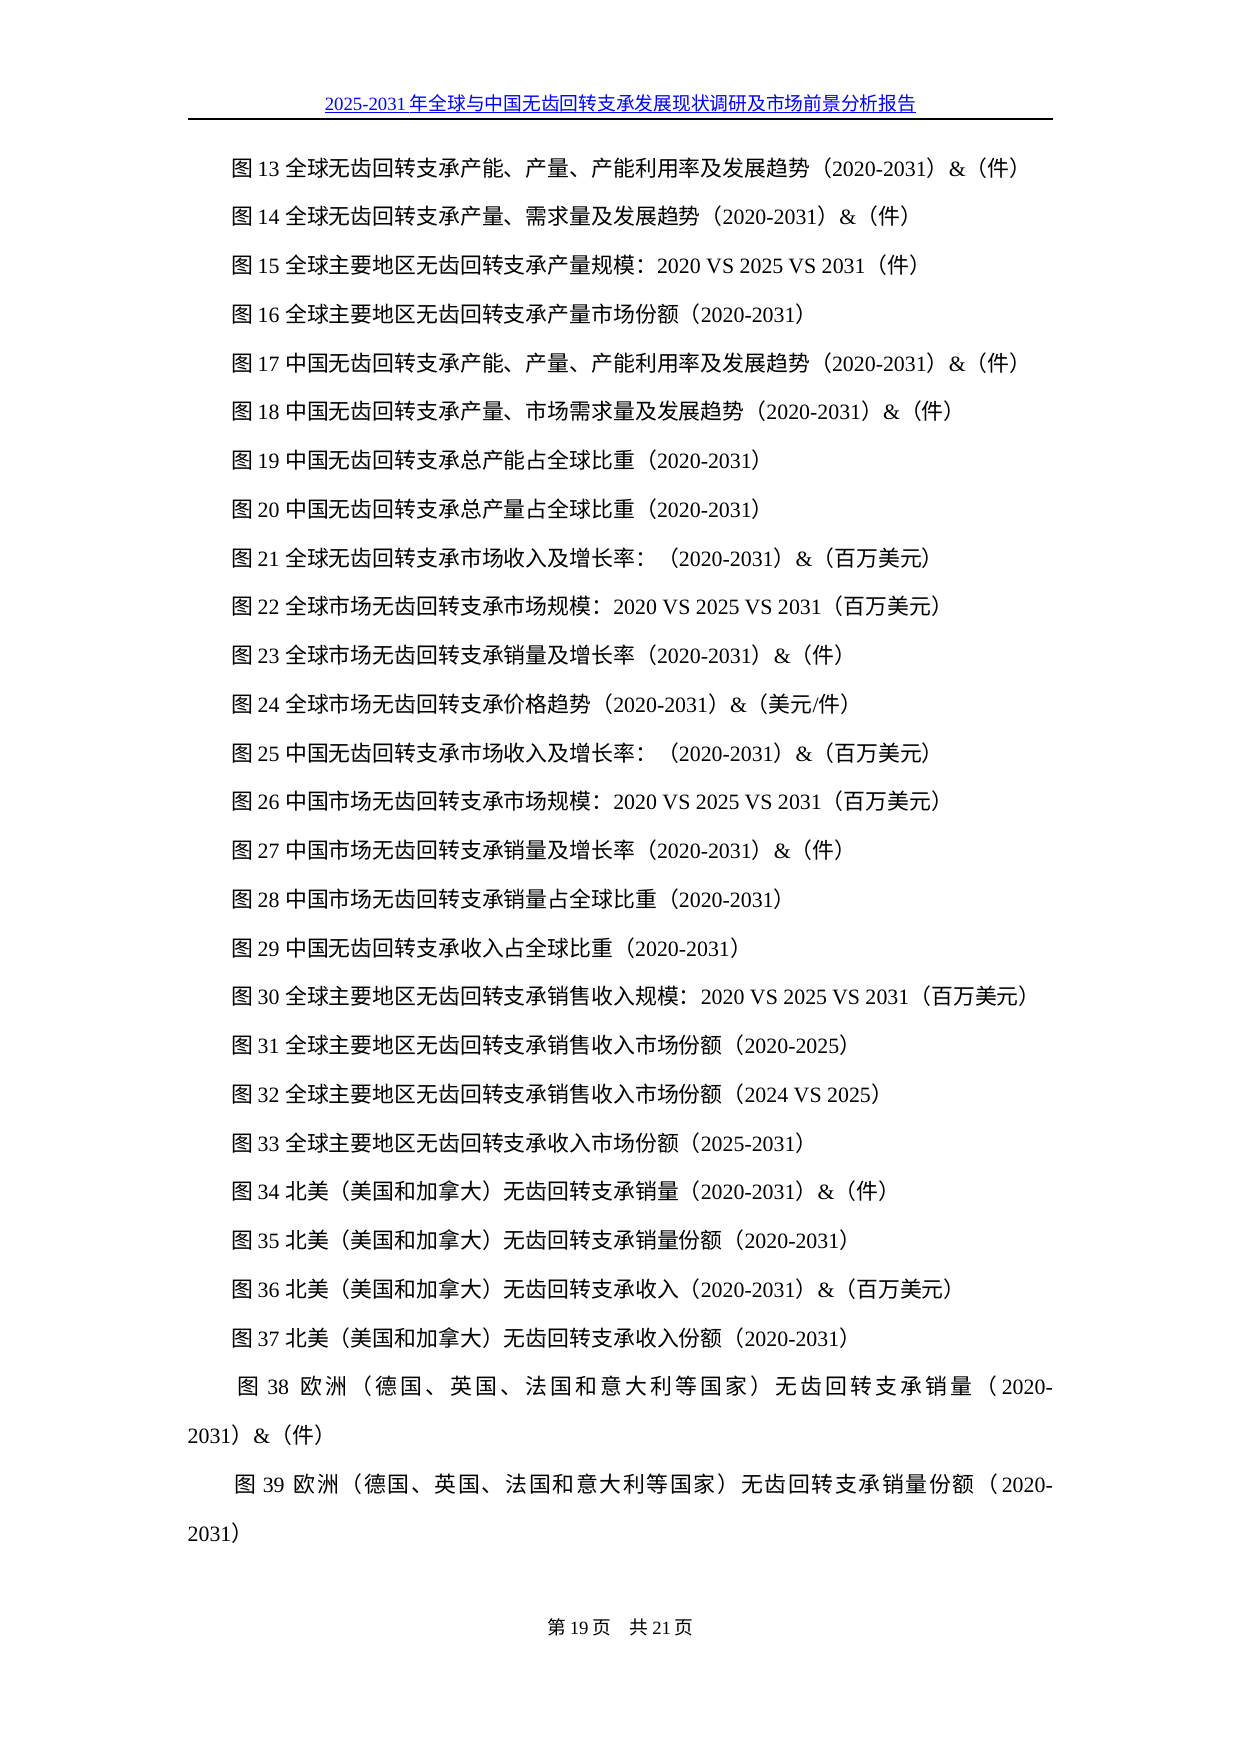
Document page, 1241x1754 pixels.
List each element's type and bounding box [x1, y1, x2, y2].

text [187, 150, 1053, 1548]
